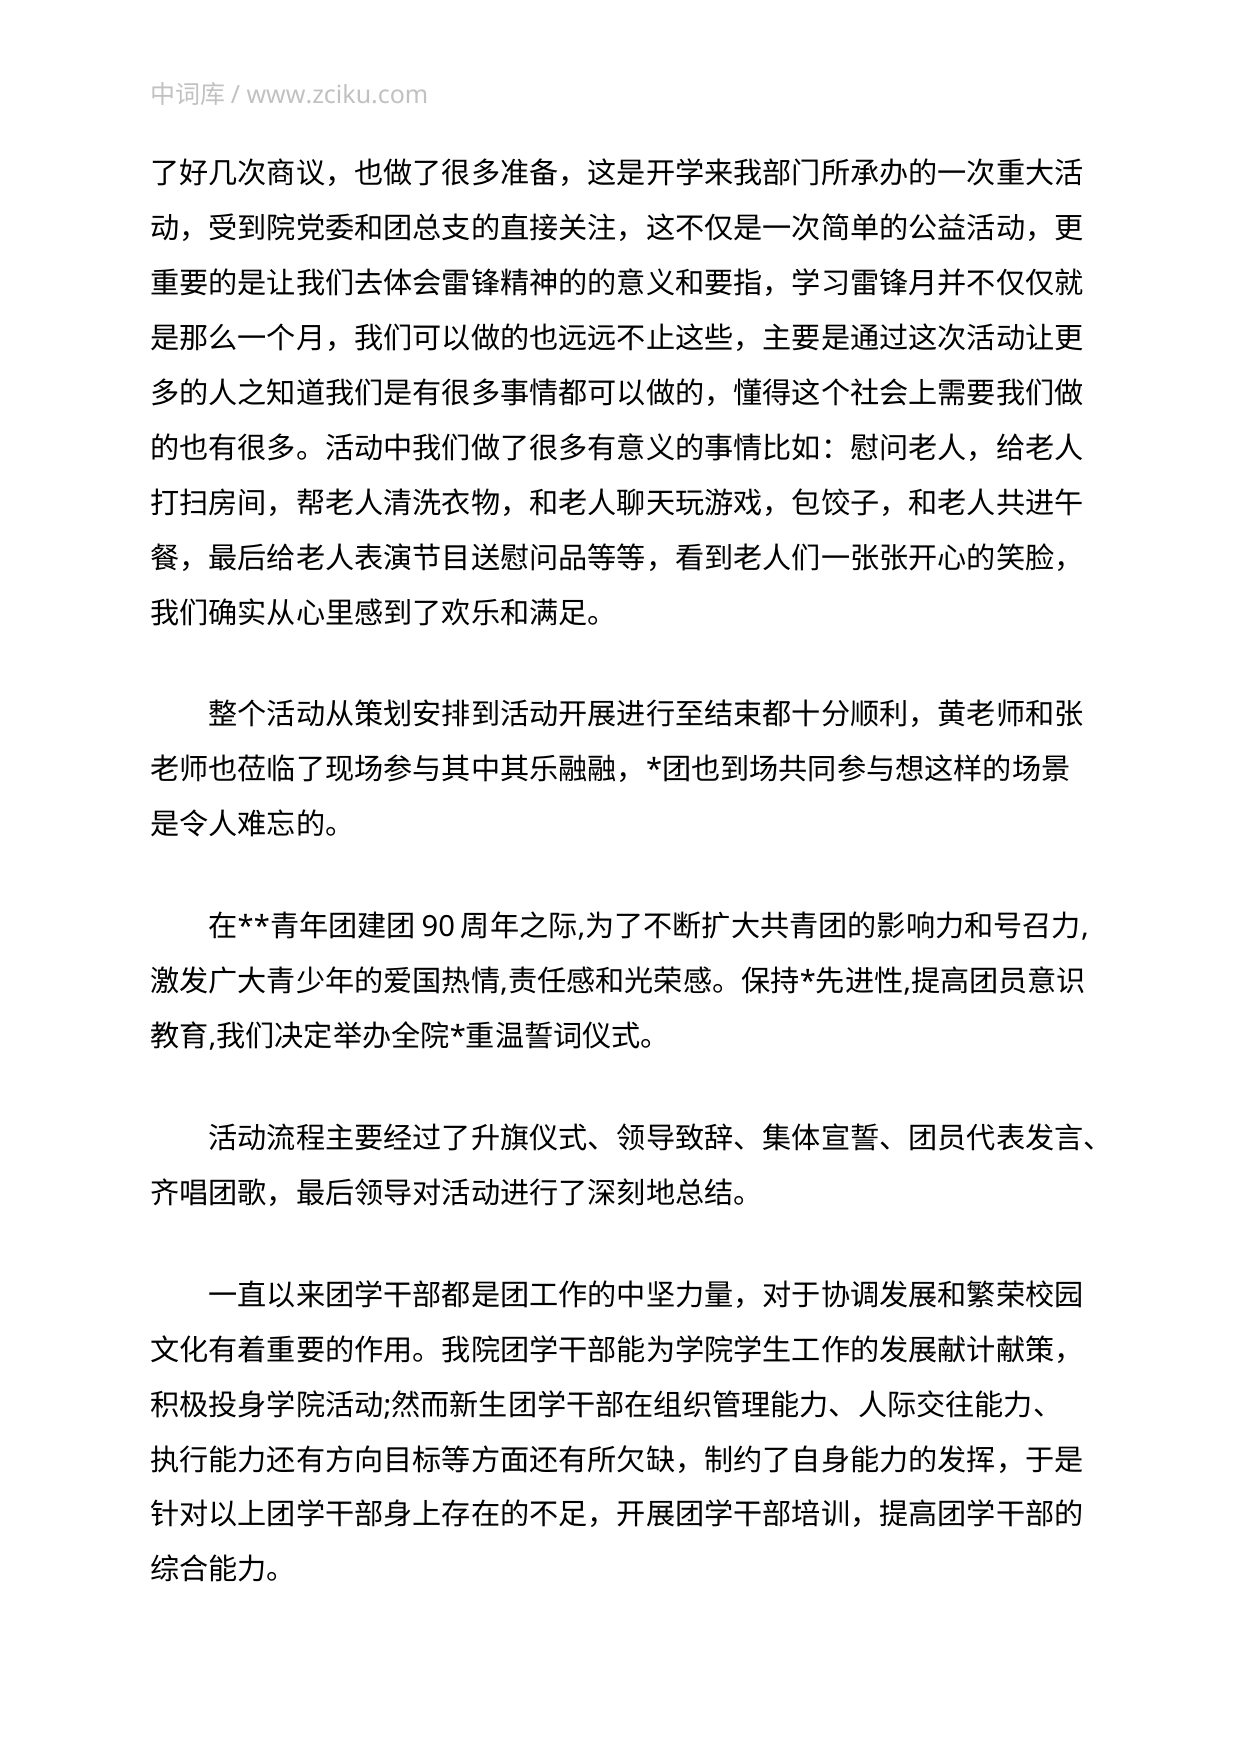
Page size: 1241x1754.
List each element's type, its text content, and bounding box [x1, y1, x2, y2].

text 在**青年团建团90周年之际,为了不断扩大共青团的影响力和号召力,激发广大青少年的爱国热情,责任感和光荣感。保持*先进性,提高团员意识教育,我们决定举办全院*重温誓词仪式。 [150, 903, 1090, 1055]
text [150, 150, 1090, 631]
text 活动流程主要经过了升旗仪式、领导致辞、集体宣誓、团员代表发言、齐唱团歌，最后领导对活动进行了深刻地总结。 [150, 1114, 1090, 1212]
text 一直以来团学干部都是团工作的中坚力量，对于协调发展和繁荣校园文化有着重要的作用。我院团学干部能为学院学生工作的发展献计献策，积极投身学院活动;然而新生团学干部在组织管理能力、人际交往能力、执行能力还有方向目标等方面还有所欠缺，制约了自身能力的发挥，于是针对以上团学干部身上存在的不足，开展团学干部培训，提高团学干部的综合能力。 [150, 1271, 1090, 1588]
text 整个活动从策划安排到活动开展进行至结束都十分顺利，黄老师和张老师也莅临了现场参与其中其乐融融，*团也到场共同参与想这样的场景是令人难忘的。 [150, 691, 1090, 843]
